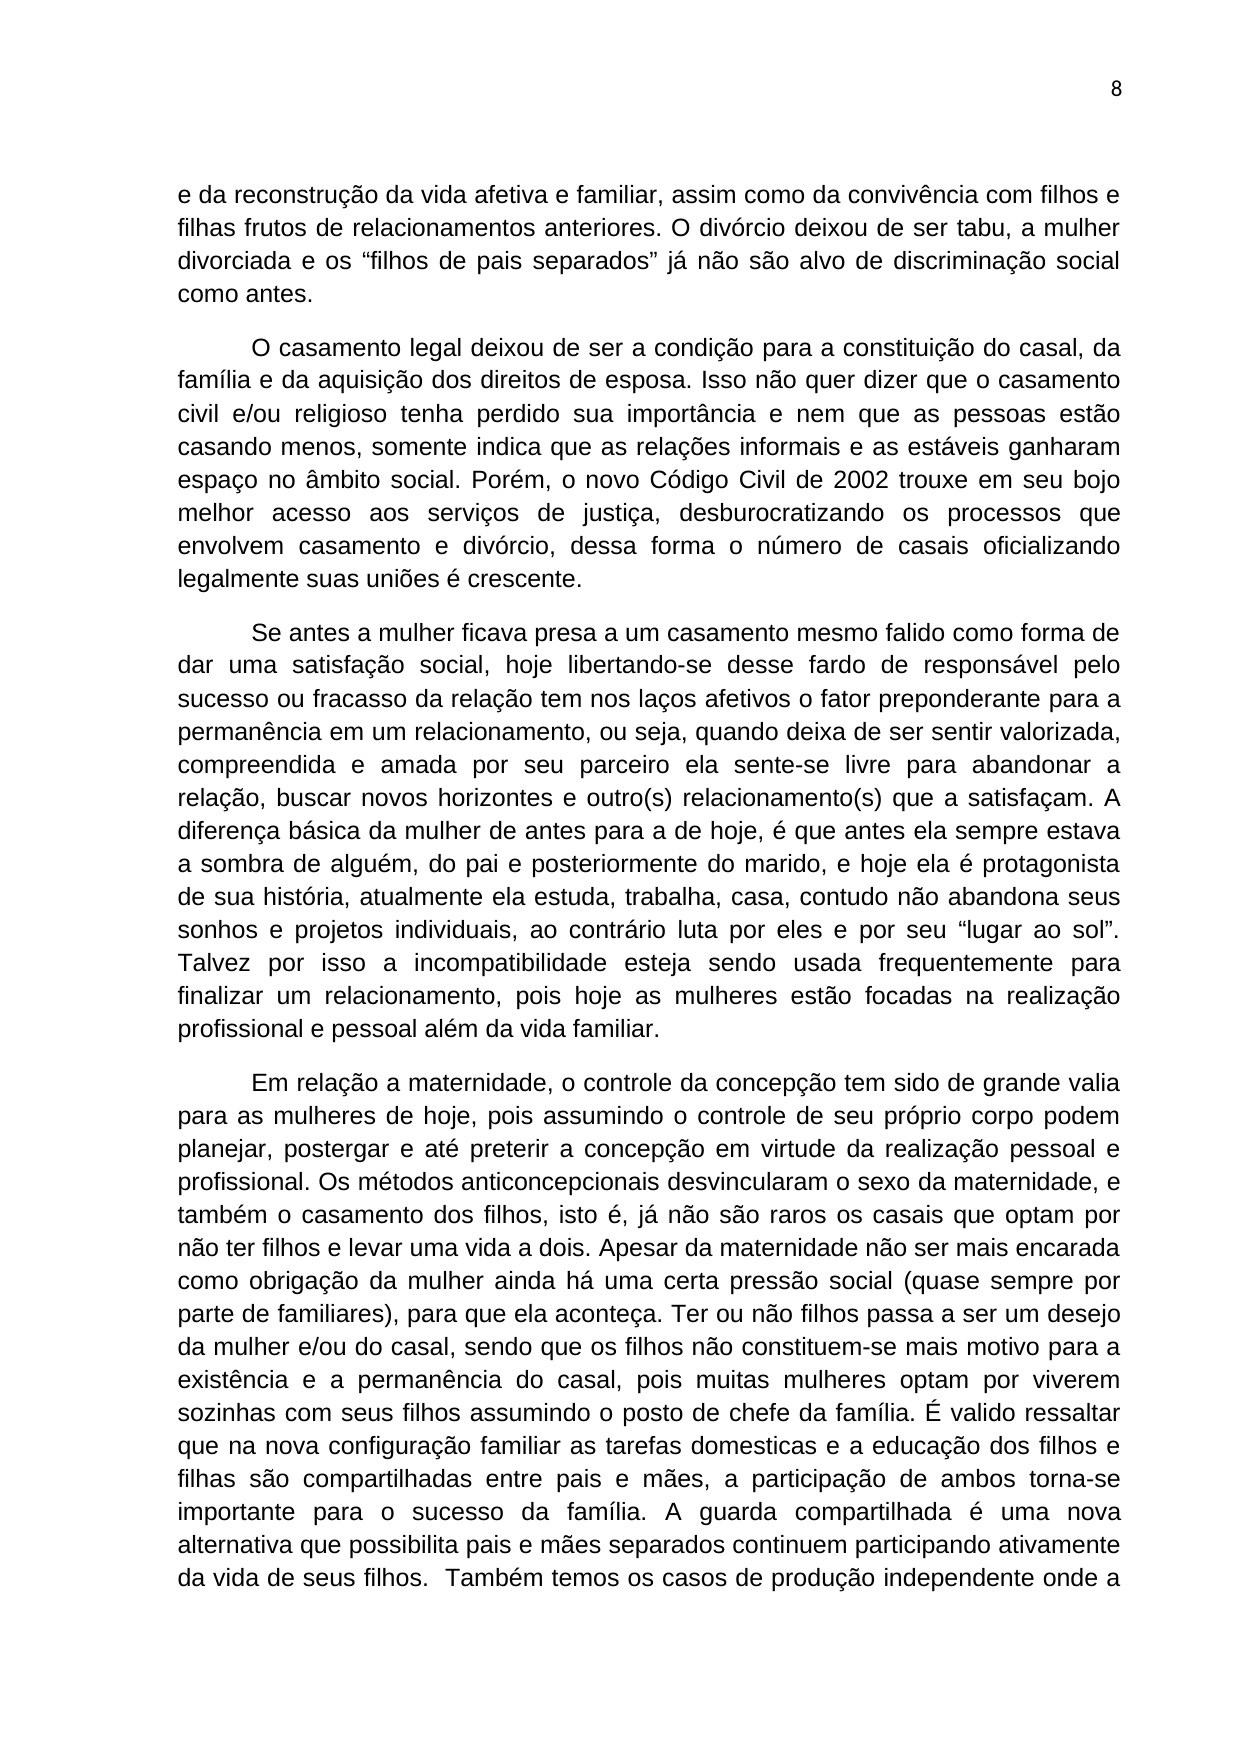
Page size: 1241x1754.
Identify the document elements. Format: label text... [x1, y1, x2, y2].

text Se antes a mulher ficava presa a um casamento mesmo falido como forma de dar uma satisfação social, hoje libertando-se desse fardo de responsável pelo sucesso ou fracasso da relação tem nos laços afetivos o fator preponderante para a permanência em um relacionamento, ou seja, quando deixa de ser sentir valorizada, compreendida e amada por seu parceiro ela sente-se livre para abandonar a relação, buscar novos horizontes e outro(s) relacionamento(s) que a satisfaçam. A diferença básica da mulher de antes para a de hoje, é que antes ela sempre estava a sombra de alguém, do pai e posteriormente do marido, e hoje ela é protagonista de sua história, atualmente ela estuda, trabalha, casa, contudo não abandona seus sonhos e projetos individuais, ao contrário luta por eles e por seu “lugar ao sol”. Talvez por isso a incompatibilidade esteja sendo usada frequentemente para finalizar um relacionamento, pois hoje as mulheres estão focadas na realização profissional e pessoal além da vida familiar. [177, 617, 1122, 1042]
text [177, 179, 1122, 307]
text O casamento legal deixou de ser a condição para a constituição do casal, da família e da aquisição dos direitos de esposa. Isso não quer dizer que o casamento civil e/ou religioso tenha perdido sua importância e nem que as pessoas estão casando menos, somente indica que as relações informais e as estáveis ganharam espaço no âmbito social. Porém, o novo Código Civil de 2002 trouxe em seu bojo melhor acesso aos serviços de justiça, desburocratizando os processos que envolvem casamento e divórcio, dessa forma o número de casais oficializando legalmente suas uniões é crescente. [177, 332, 1122, 592]
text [177, 1068, 1122, 1592]
